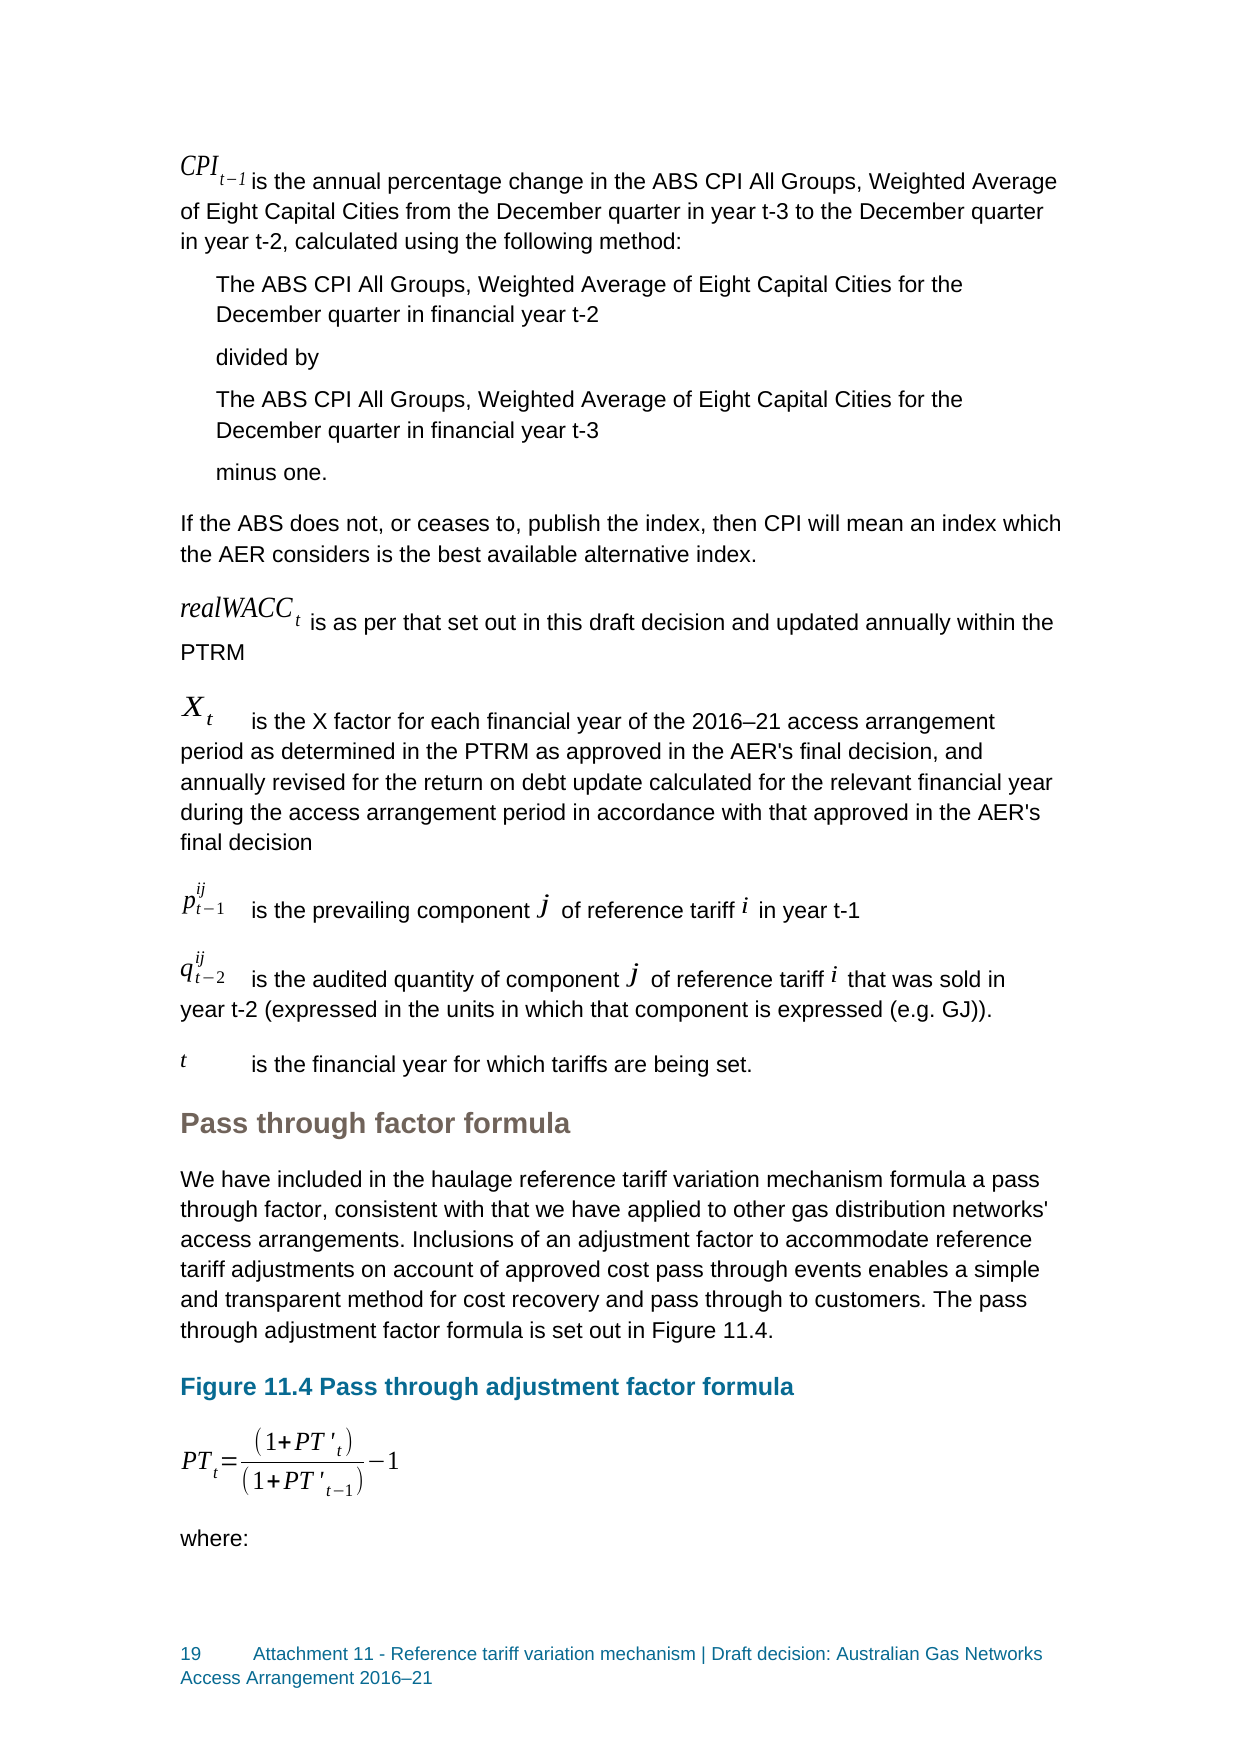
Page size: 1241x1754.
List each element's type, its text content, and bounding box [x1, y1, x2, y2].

list The ABS CPI All Groups, Weighted Average of Eight Capital Cities for the December quarter in financial year t-3 [216, 386, 1063, 443]
text If the ABS does not, or ceases to, publish the index, then CPI will mean an index which the AER considers is the best available alternative index. [180, 510, 1063, 567]
text is the prevailing component of reference tariff in year t-1 [180, 880, 1063, 924]
text is the annual percentage change in the ABS CPI All Groups, Weighted Average of Eight Capital Cities from the December quarter in year t-3 to the December quarter in year t-2, calculated using the following method: [180, 150, 1063, 254]
text where: [180, 1525, 1063, 1552]
text Figure 11.4 Pass through adjustment factor formula [180, 1372, 1063, 1401]
list minus one. [216, 459, 1063, 486]
picture [269, 1650, 273, 1660]
text is the X factor for each financial year of the 2016–21 access arrangement period as determined in the PTRM as approved in the AER's final decision, and annually revised for the return on debt update calculated for the relevant financial year during the access arrangement period in accordance with that approved in the AER's final decision [180, 690, 1063, 855]
picture [392, 1647, 399, 1660]
text is as per that set out in this draft decision and updated annually within the PTRM [180, 592, 1063, 666]
text We have included in the haulage reference tariff variation mechanism formula a pass through factor, consistent with that we have applied to other gas distribution networks' access arrangements. Inclusions of an adjustment factor to accommodate reference tariff adjustments on account of approved cost pass through events enables a simple and transparent method for cost recovery and pass through to customers. The pass through adjustment factor formula is set out in figure 11.4. [180, 1166, 1063, 1343]
text is the audited quantity of component of reference tariff that was sold in year t-2 (expressed in the units in which that component is expressed (e.g. GJ)). [180, 948, 1063, 1023]
subtitle Pass through factor formula [180, 1106, 1063, 1140]
text is the financial year for which tariffs are being set. [180, 1047, 1063, 1077]
list The ABS CPI All Groups, Weighted Average of Eight Capital Cities for the December quarter in financial year t-2 [216, 271, 1063, 327]
picture [296, 1646, 300, 1660]
list divided by [216, 344, 1063, 370]
